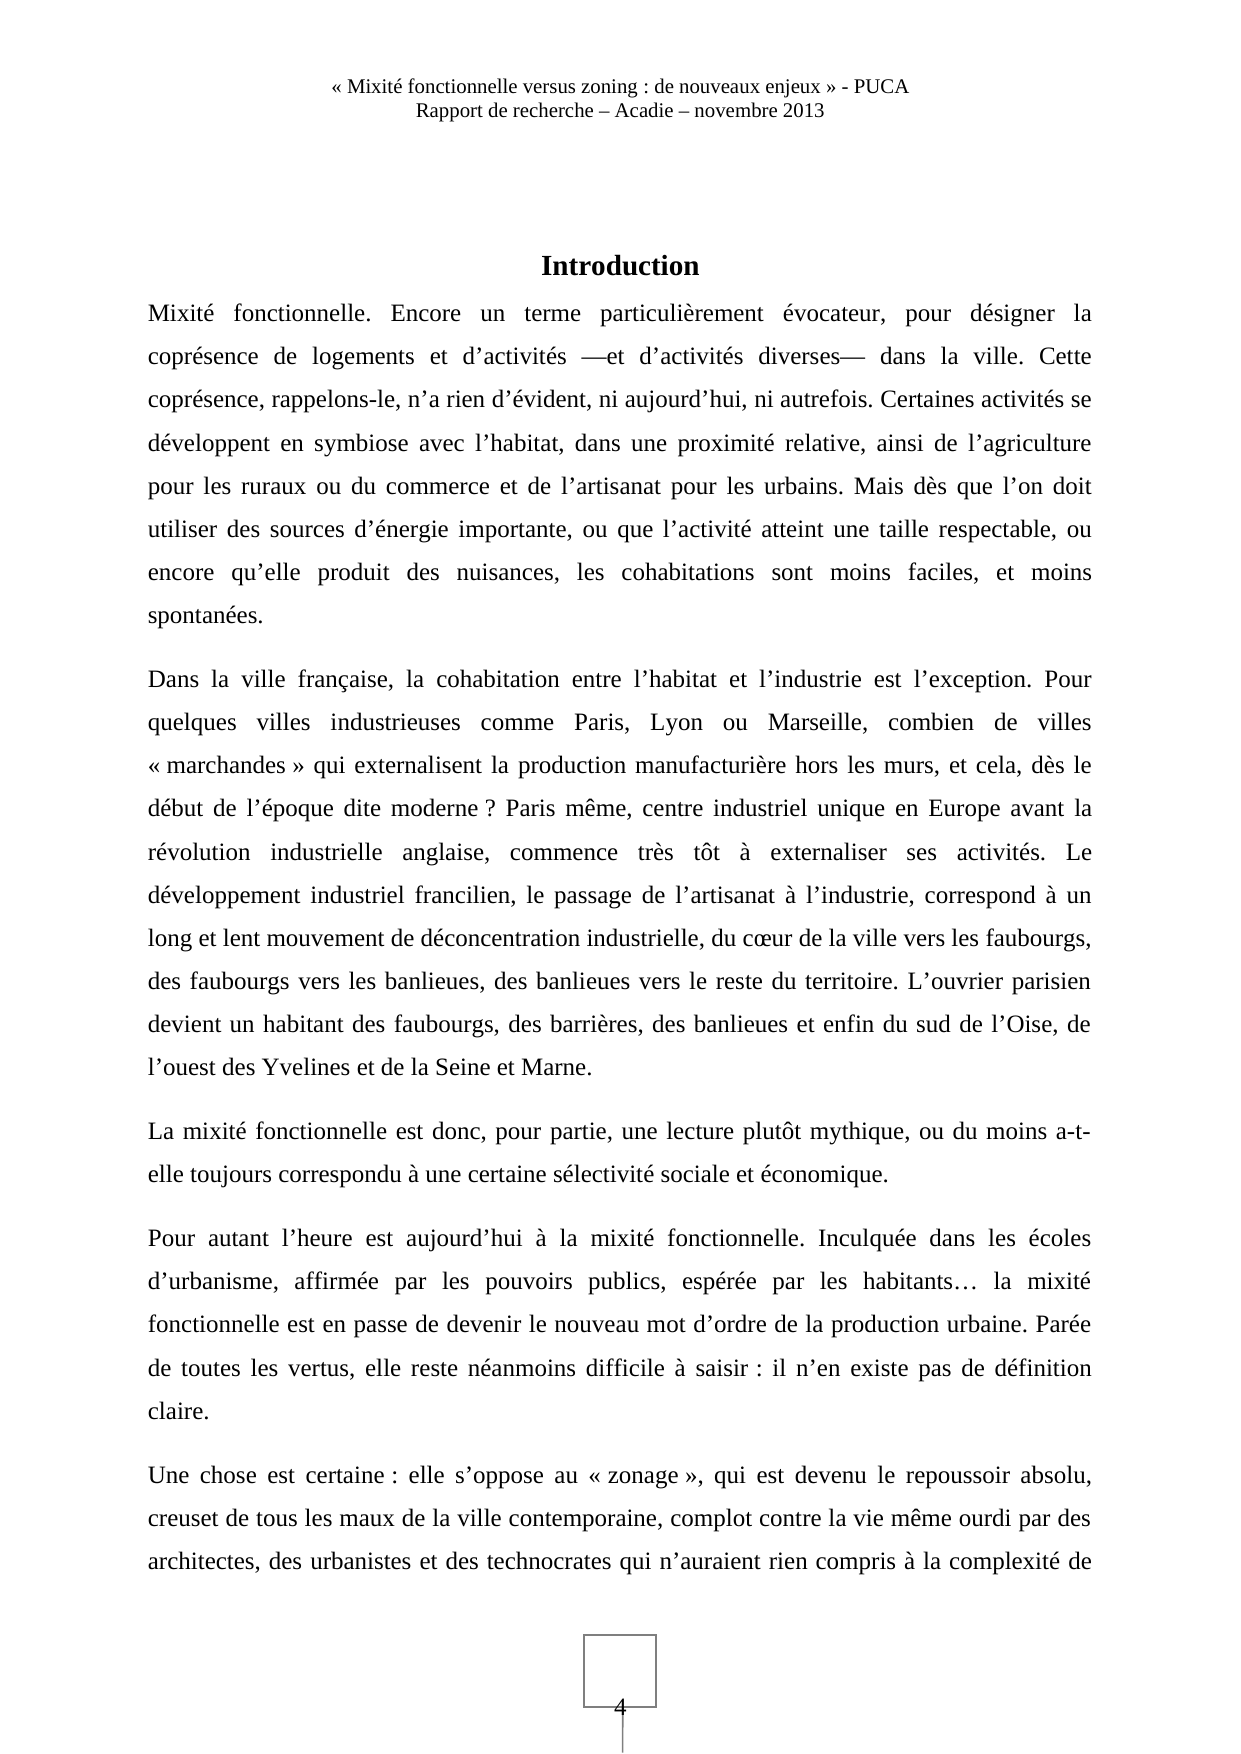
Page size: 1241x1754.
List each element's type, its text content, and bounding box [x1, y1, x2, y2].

text Dans la ville française, la cohabitation entre l’habitat et l’industrie est l’exception. Pour quelques villes industrieuses comme Paris, Lyon ou Marseille, combien de villes « marchandes » qui externalisent la production manufacturière hors les murs, et cela, dès le début de l’époque dite moderne ? Paris même, centre industriel unique en Europe avant la révolution industrielle anglaise, commence très tôt à externaliser ses activités. Le développement industriel francilien, le passage de l’artisanat à l’industrie, correspond à un long et lent mouvement de déconcentration industrielle, du cœur de la ville vers les faubourgs, des faubourgs vers les banlieues, des banlieues vers le reste du territoire. L’ouvrier parisien devient un habitant des faubourgs, des barrières, des banlieues et enfin du sud de l’Oise, de l’ouest des Yvelines et de la Seine et Marne. [148, 664, 1093, 1081]
subtitle Introduction [148, 248, 1093, 281]
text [148, 1460, 1093, 1575]
text Mixité fonctionnelle. Encore un terme particulièrement évocateur, pour désigner la coprésence de logements et d’activités —et d’activités diverses— dans la ville. Cette coprésence, rappelons-le, n’a rien d’évident, ni aujourd’hui, ni autrefois. Certaines activités se développent en symbiose avec l’habitat, dans une proximité relative, ainsi de l’agriculture pour les ruraux ou du commerce et de l’artisanat pour les urbains. Mais dès que l’on doit utiliser des sources d’énergie importante, ou que l’activité atteint une taille respectable, ou encore qu’elle produit des nuisances, les cohabitations sont moins faciles, et moins spontanées. [148, 298, 1093, 629]
text Pour autant l’heure est aujourd’hui à la mixité fonctionnelle. Inculquée dans les écoles d’urbanisme, affirmée par les pouvoirs publics, espérée par les habitants… la mixité fonctionnelle est en passe de devenir le nouveau mot d’ordre de la production urbaine. Parée de toutes les vertus, elle reste néanmoins difficile à saisir : il n’en existe pas de définition claire. [148, 1223, 1093, 1424]
text La mixité fonctionnelle est donc, pour partie, une lecture plutôt mythique, ou du moins a-t-elle toujours correspondu à une certaine sélectivité sociale et économique. [148, 1116, 1093, 1188]
